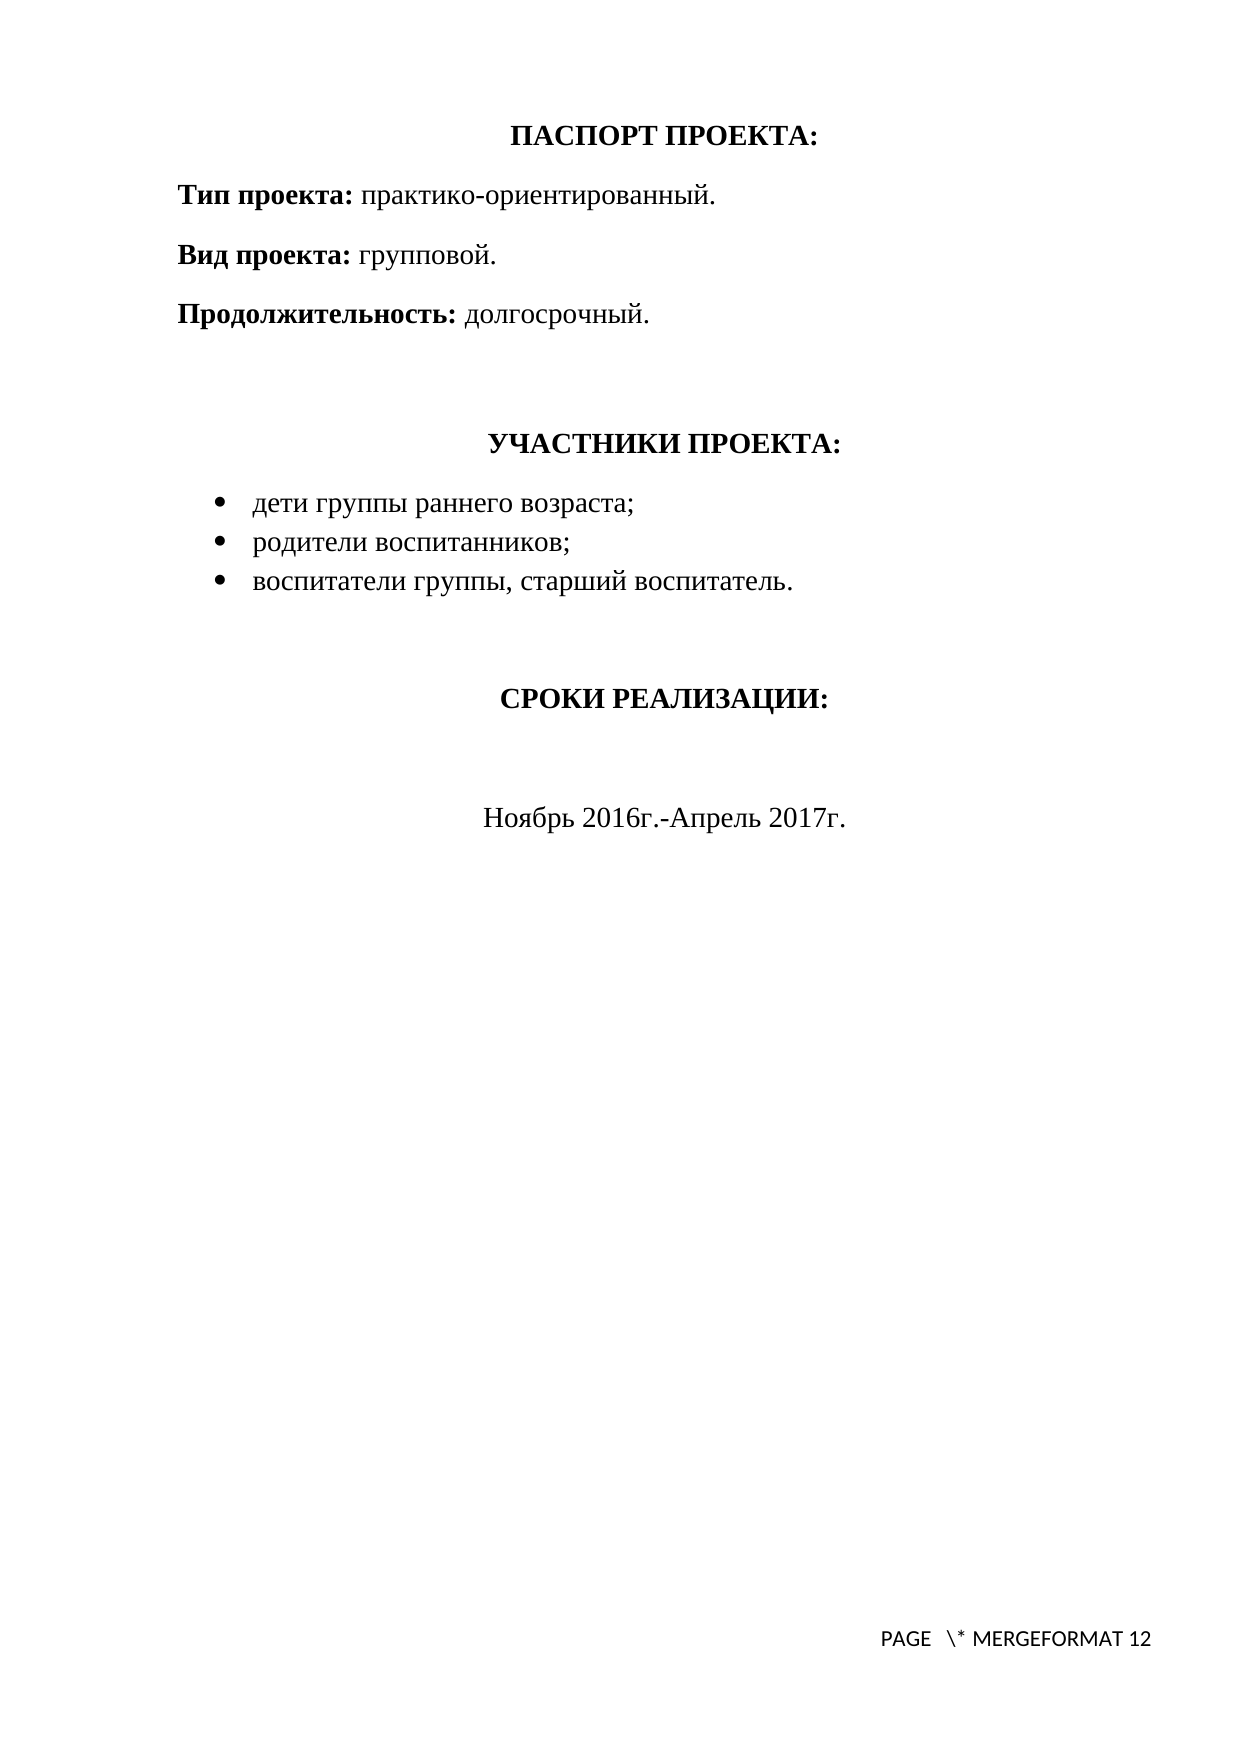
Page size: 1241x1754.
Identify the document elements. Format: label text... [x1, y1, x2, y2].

text Продолжительность: долгосрочный. [177, 296, 1152, 330]
text Вид проекта: групповой. [177, 237, 1152, 270]
text СРОКИ РЕАЛИЗАЦИИ: [177, 682, 1152, 715]
text Тип проекта: практико-ориентированный. [177, 177, 1152, 211]
text ПАСПОРТ ПРОЕКТА: [177, 118, 1152, 152]
text Ноябрь 2016г.-Апрель 2017г. [177, 800, 1152, 834]
text УЧАСТНИКИ ПРОЕКТА: [177, 426, 1152, 459]
list дети группы раннего возраста; [215, 485, 1152, 519]
list родители воспитанников; [215, 524, 1152, 558]
list воспитатели группы, старший воспитатель. [215, 563, 1152, 596]
